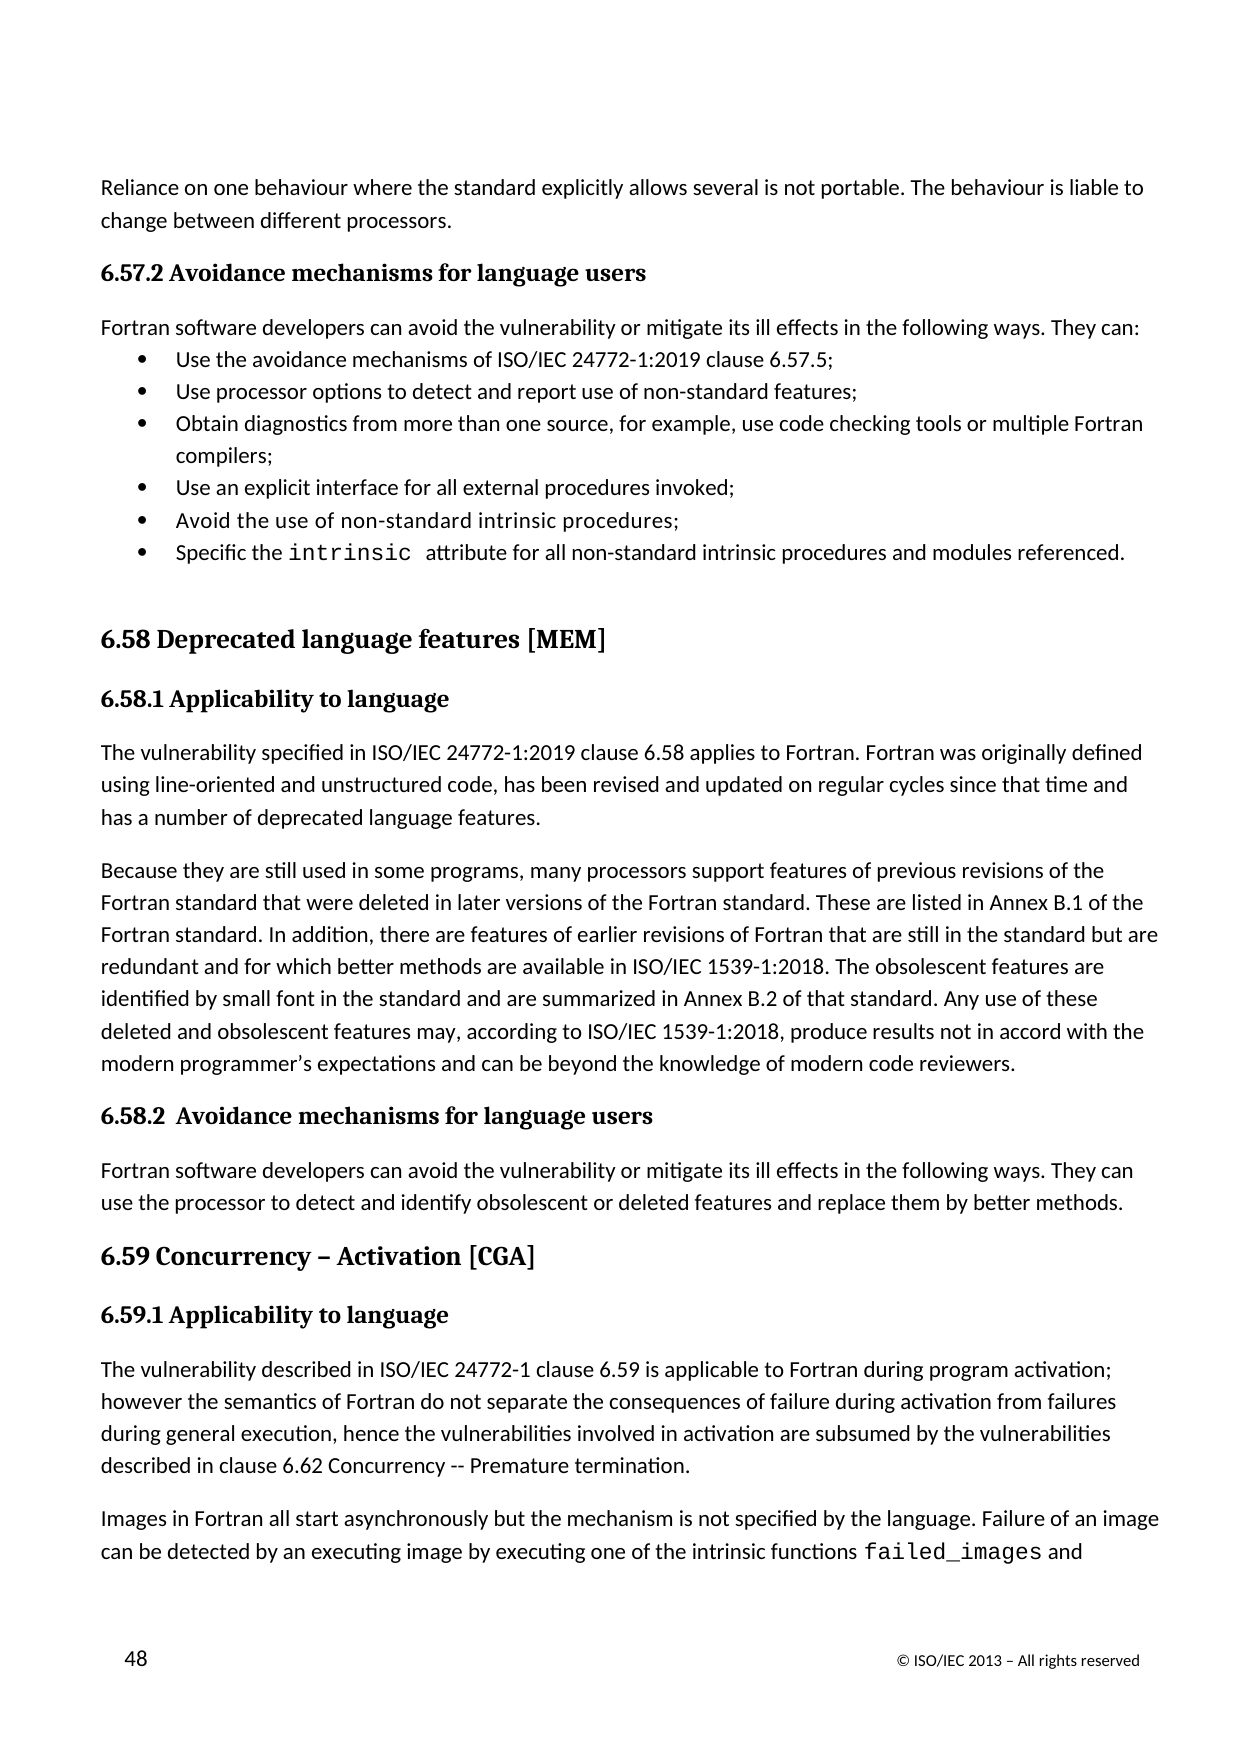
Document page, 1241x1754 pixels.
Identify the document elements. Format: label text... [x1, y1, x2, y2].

text Reliance on one behaviour where the standard explicitly allows several is not portable. The behaviour is liable to change between different processors. [101, 173, 1164, 234]
text 6.59.1 Applicability to language [101, 1301, 1164, 1330]
list Fortran software developers can avoid the vulnerability or mitigate its ill effects in the following ways. They can use the processor to detect and identify obsolescent or deleted features and replace them by better methods. [101, 1156, 1164, 1216]
text Because they are still used in some programs, many processors support features of previous revisions of the Fortran standard that were deleted in later versions of the Fortran standard. These are listed in Annex B.1 of the Fortran standard. In addition, there are features of earlier revisions of Fortran that are still in the standard but are redundant and for which better methods are available in ISO/IEC 1539-1:2018. The obsolescent features are identified by small font in the standard and are summarized in Annex B.2 of that standard. Any use of these deleted and obsolescent features may, according to ISO/IEC 1539-1:2018, produce results not in accord with the modern programmer’s expectations and can be beyond the knowledge of modern code reviewers. [101, 856, 1164, 1077]
subtitle 6.58 Deprecated language features [MEM] [101, 624, 1164, 656]
subtitle 6.59 Concurrency – Activation [CGA] [101, 1241, 1164, 1272]
text 6.57.2 Avoidance mechanisms for language users [101, 259, 1164, 287]
text Specific the intrinsic attribute for all non-standard intrinsic procedures and modules referenced. [138, 538, 1164, 567]
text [101, 1504, 1164, 1566]
text 6.58.1 Applicability to language [101, 684, 1164, 713]
list Use the avoidance mechanisms of ISO/IEC 24772-1:2019 clause 6.57.5; [138, 345, 1164, 373]
list Fortran software developers can avoid the vulnerability or mitigate its ill effects in the following ways. They can: [101, 313, 1164, 341]
text The vulnerability described in ISO/IEC 24772-1 clause 6.59 is applicable to Fortran during program activation; however the semantics of Fortran do not separate the consequences of failure during activation from failures during general execution, hence the vulnerabilities involved in activation are subsumed by the vulnerabilities described in clause 6.62 Concurrency -- Premature termination. [101, 1355, 1164, 1479]
list Avoidance mechanisms for language users [101, 1102, 1164, 1131]
text The vulnerability specified in ISO/IEC 24772-1:2019 clause 6.58 applies to Fortran. Fortran was originally defined using line-oriented and unstructured code, has been revised and updated on regular cycles since that time and has a number of deprecated language features. [101, 738, 1164, 831]
list Obtain diagnostics from more than one source, for example, use code checking tools or multiple Fortran compilers; [138, 409, 1164, 469]
list Use processor options to detect and report use of non-standard features; [138, 377, 1164, 405]
text Avoid the use of non-standard intrinsic procedures; [138, 506, 1164, 534]
list Use an explicit interface for all external procedures invoked; [138, 473, 1164, 502]
